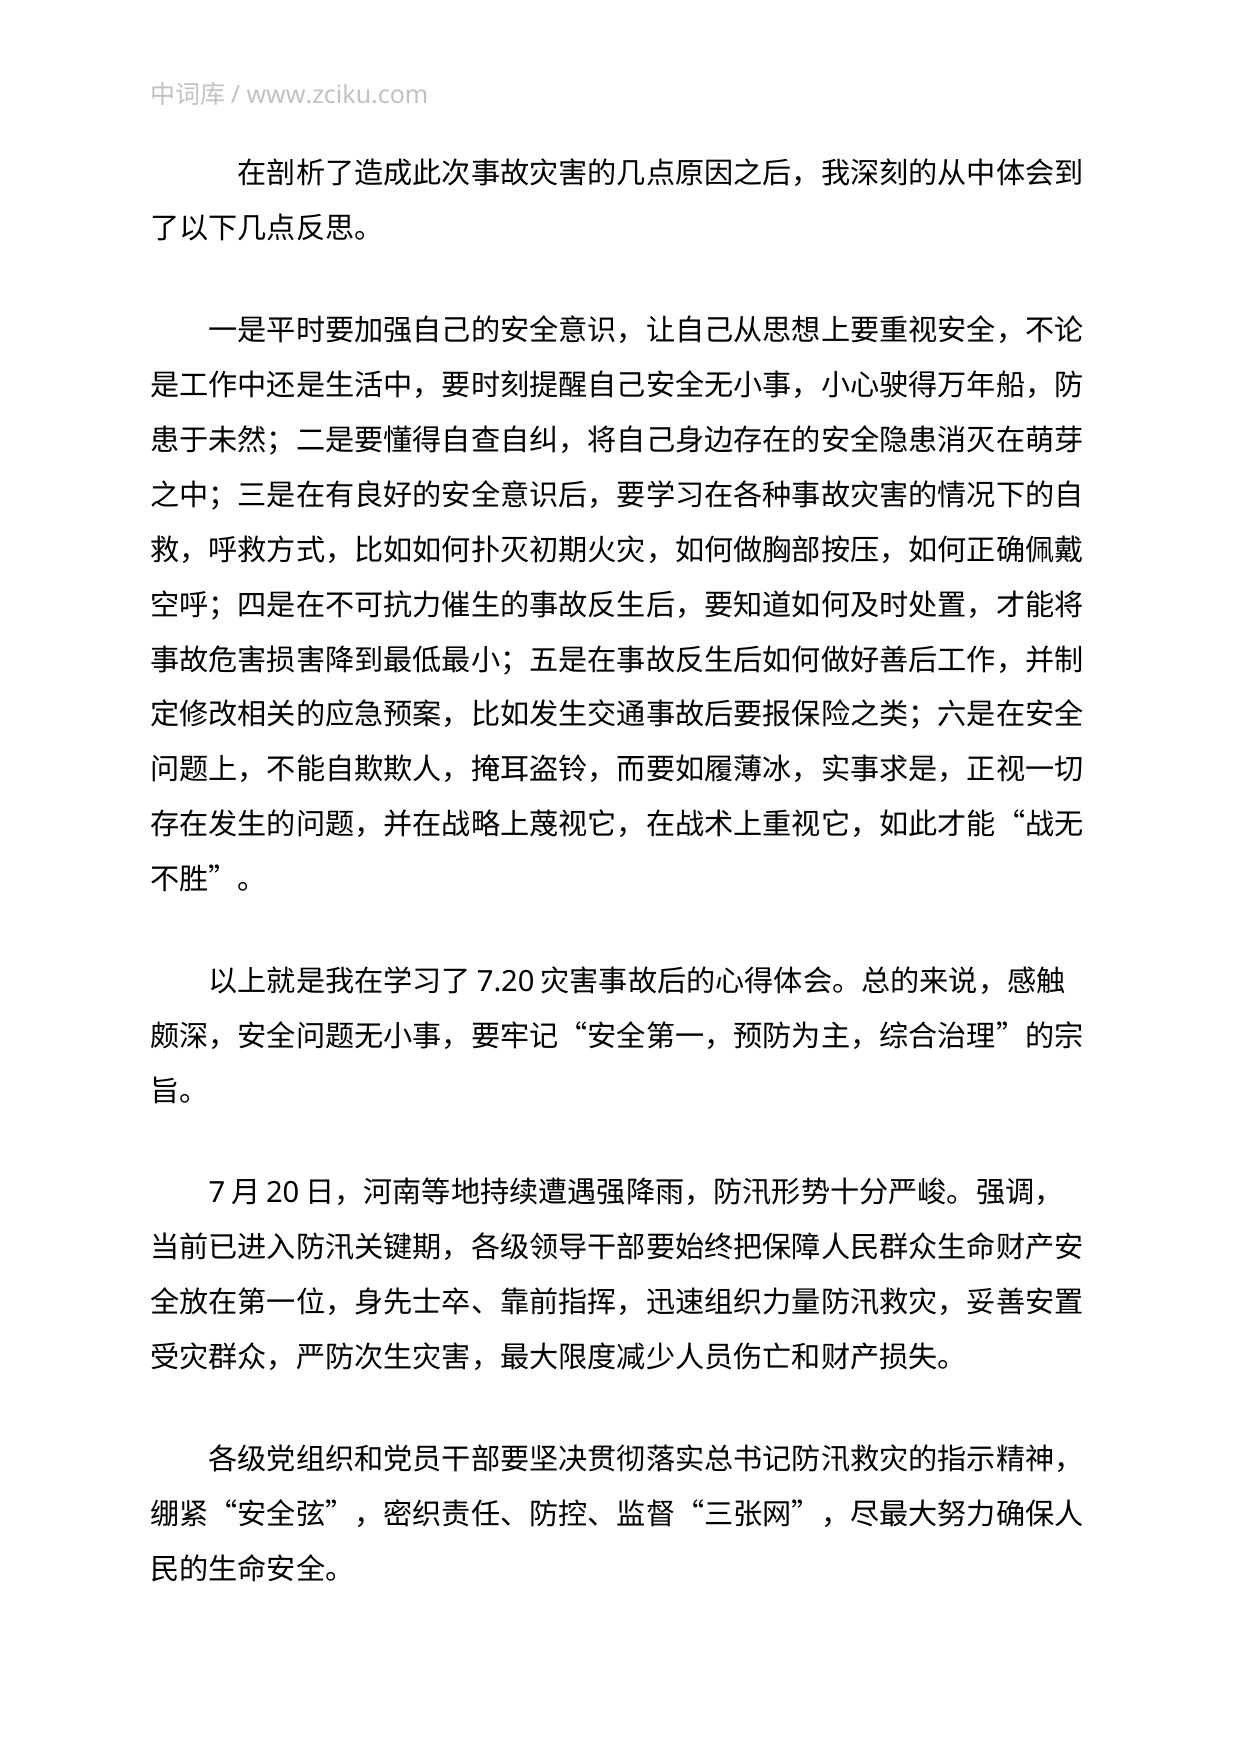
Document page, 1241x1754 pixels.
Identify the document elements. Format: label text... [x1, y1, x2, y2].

text 一是平时要加强自己的安全意识，让自己从思想上要重视安全，不论是工作中还是生活中，要时刻提醒自己安全无小事，小心驶得万年船，防患于未然；二是要懂得自查自纠，将自己身边存在的安全隐患消灭在萌芽之中；三是在有良好的安全意识后，要学习在各种事故灾害的情况下的自救，呼救方式，比如如何扑灭初期火灾，如何做胸部按压，如何正确佩戴空呼；四是在不可抗力催生的事故反生后，要知道如何及时处置，才能将事故危害损害降到最低最小；五是在事故反生后如何做好善后工作，并制定修改相关的应急预案，比如发生交通事故后要报保险之类；六是在安全问题上，不能自欺欺人，掩耳盗铃，而要如履薄冰，实事求是，正视一切存在发生的问题，并在战略上蔑视它，在战术上重视它，如此才能“战无不胜”。 [150, 307, 1090, 898]
text 7月20日，河南等地持续遭遇强降雨，防汛形势十分严峻。强调，当前已进入防汛关键期，各级领导干部要始终把保障人民群众生命财产安全放在第一位，身先士卒、靠前指挥，迅速组织力量防汛救灾，妥善安置受灾群众，严防次生灾害，最大限度减少人员伤亡和财产损失。 [150, 1169, 1090, 1376]
text 各级党组织和党员干部要坚决贯彻落实总书记防汛救灾的指示精神，绷紧“安全弦”，密织责任、防控、监督“三张网”，尽最大努力确保人民的生命安全。 [150, 1436, 1090, 1588]
text 在剖析了造成此次事故灾害的几点原因之后，我深刻的从中体会到了以下几点反思。 [150, 150, 1090, 247]
text 以上就是我在学习了7.20灾害事故后的心得体会。总的来说，感触颇深，安全问题无小事，要牢记“安全第一，预防为主，综合治理”的宗旨。 [150, 957, 1090, 1109]
